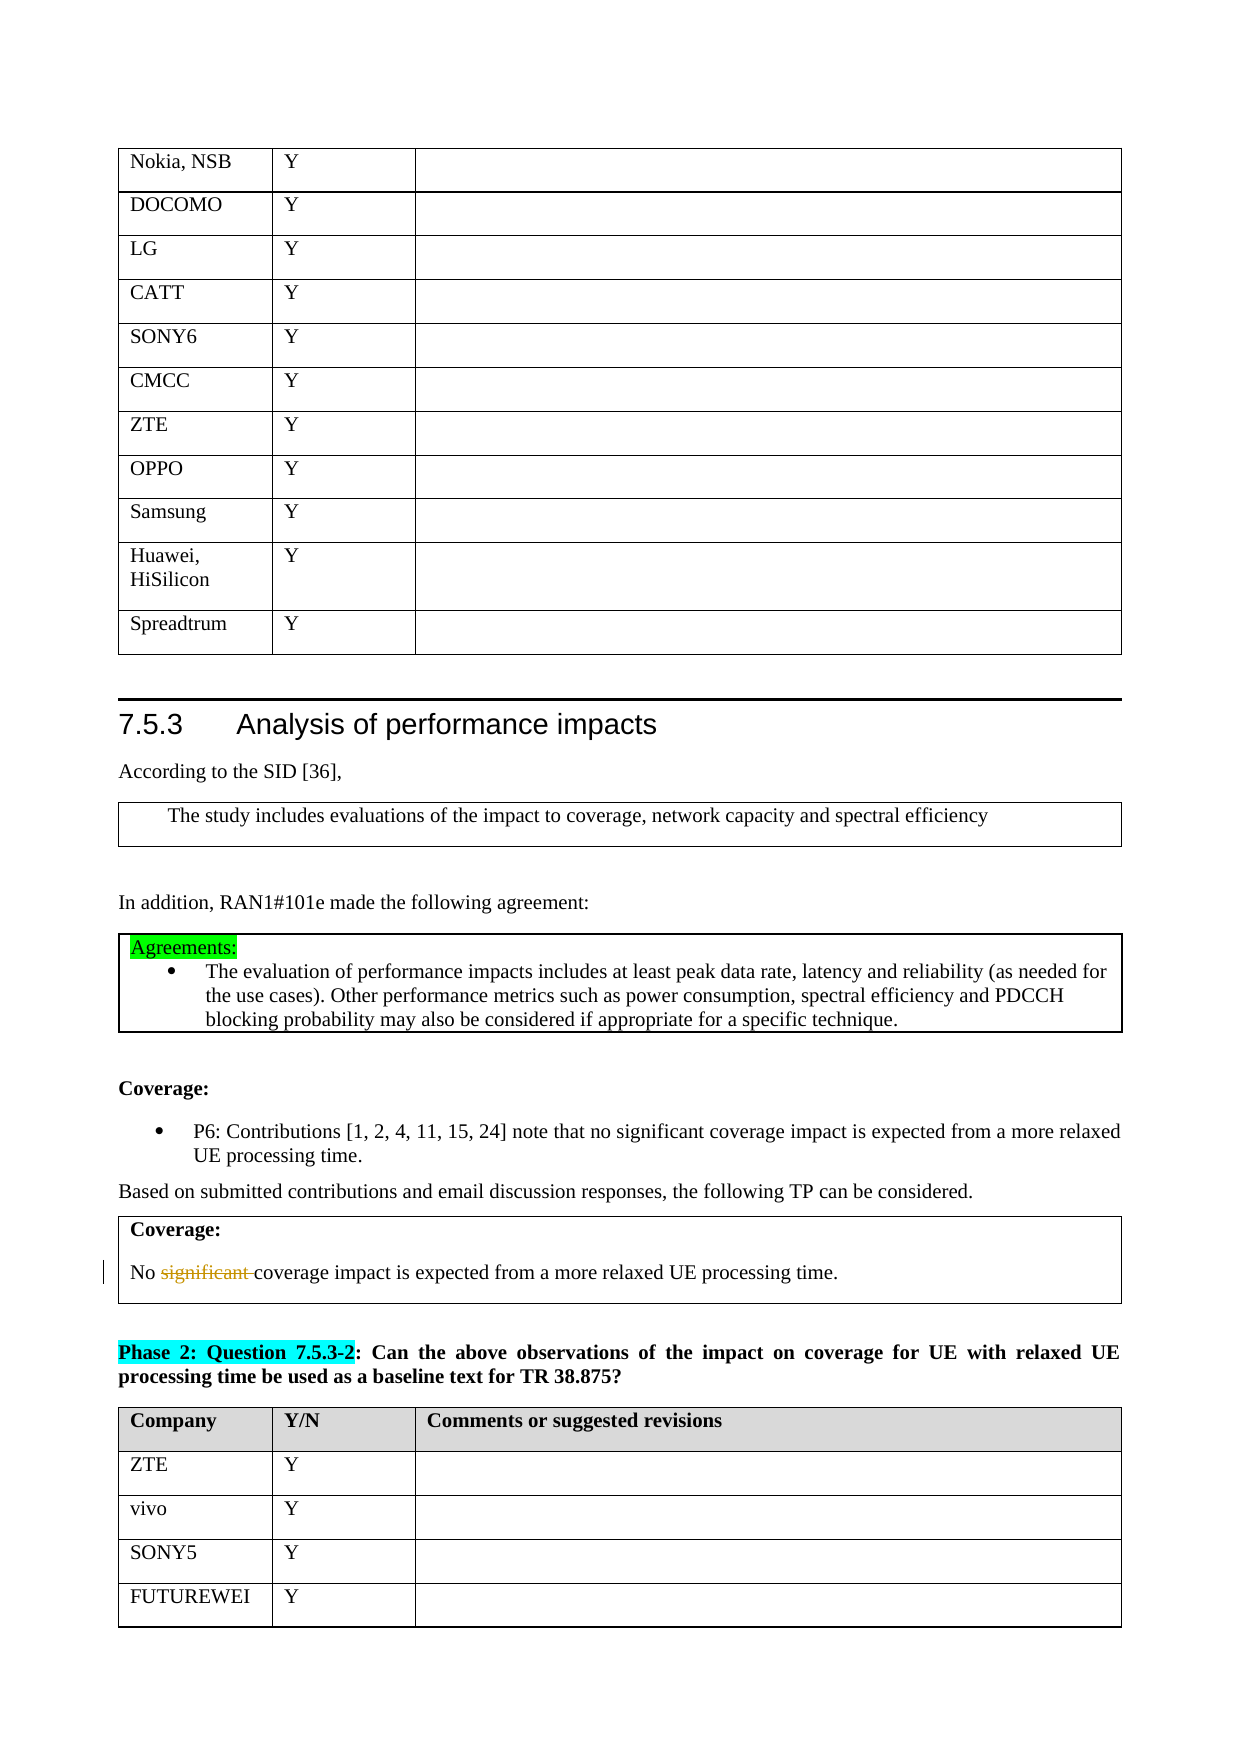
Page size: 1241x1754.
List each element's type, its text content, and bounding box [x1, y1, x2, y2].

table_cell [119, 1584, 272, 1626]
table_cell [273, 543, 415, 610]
list P6: Contributions [1, 2, 4, 11, 15, 24] note that no significant coverage impact is expected from a more relaxed UE processing time. [156, 1119, 1122, 1167]
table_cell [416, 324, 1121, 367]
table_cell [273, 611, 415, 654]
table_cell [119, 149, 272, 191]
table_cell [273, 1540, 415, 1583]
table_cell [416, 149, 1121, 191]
text In addition, RAN1#101e made the following agreement: [118, 890, 1122, 914]
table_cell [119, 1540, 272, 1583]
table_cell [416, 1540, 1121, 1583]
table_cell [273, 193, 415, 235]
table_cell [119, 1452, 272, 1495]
text Coverage: [118, 1076, 1122, 1100]
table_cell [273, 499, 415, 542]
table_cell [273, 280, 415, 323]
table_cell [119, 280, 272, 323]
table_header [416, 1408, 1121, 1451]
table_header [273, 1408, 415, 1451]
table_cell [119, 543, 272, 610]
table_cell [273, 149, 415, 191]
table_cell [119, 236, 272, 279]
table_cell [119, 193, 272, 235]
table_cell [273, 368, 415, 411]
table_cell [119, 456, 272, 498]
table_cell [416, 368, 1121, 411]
text Phase 2: Question 7.5.3-2: Can the above observations of the impact on coverage for UE with relaxed UE processing time be used as a baseline text for TR 38.875? [118, 1340, 1122, 1388]
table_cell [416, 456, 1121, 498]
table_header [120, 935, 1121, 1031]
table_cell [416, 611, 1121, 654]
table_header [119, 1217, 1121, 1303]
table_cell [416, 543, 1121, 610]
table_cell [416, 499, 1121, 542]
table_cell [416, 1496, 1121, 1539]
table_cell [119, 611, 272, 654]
text Based on submitted contributions and email discussion responses, the following TP can be considered. [118, 1179, 1122, 1203]
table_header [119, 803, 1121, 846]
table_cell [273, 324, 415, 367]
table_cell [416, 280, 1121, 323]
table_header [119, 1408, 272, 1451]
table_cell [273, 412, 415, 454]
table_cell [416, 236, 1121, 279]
subtitle 7.5.3 Analysis of performance impacts [118, 701, 1122, 741]
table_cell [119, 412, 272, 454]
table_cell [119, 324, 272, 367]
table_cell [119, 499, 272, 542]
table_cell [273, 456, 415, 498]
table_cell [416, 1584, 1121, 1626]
text According to the SID [36], [118, 759, 1122, 783]
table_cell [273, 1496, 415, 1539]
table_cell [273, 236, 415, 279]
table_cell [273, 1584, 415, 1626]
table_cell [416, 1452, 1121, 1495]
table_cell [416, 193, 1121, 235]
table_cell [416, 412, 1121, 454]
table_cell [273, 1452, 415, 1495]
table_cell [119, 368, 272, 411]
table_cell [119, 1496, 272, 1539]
